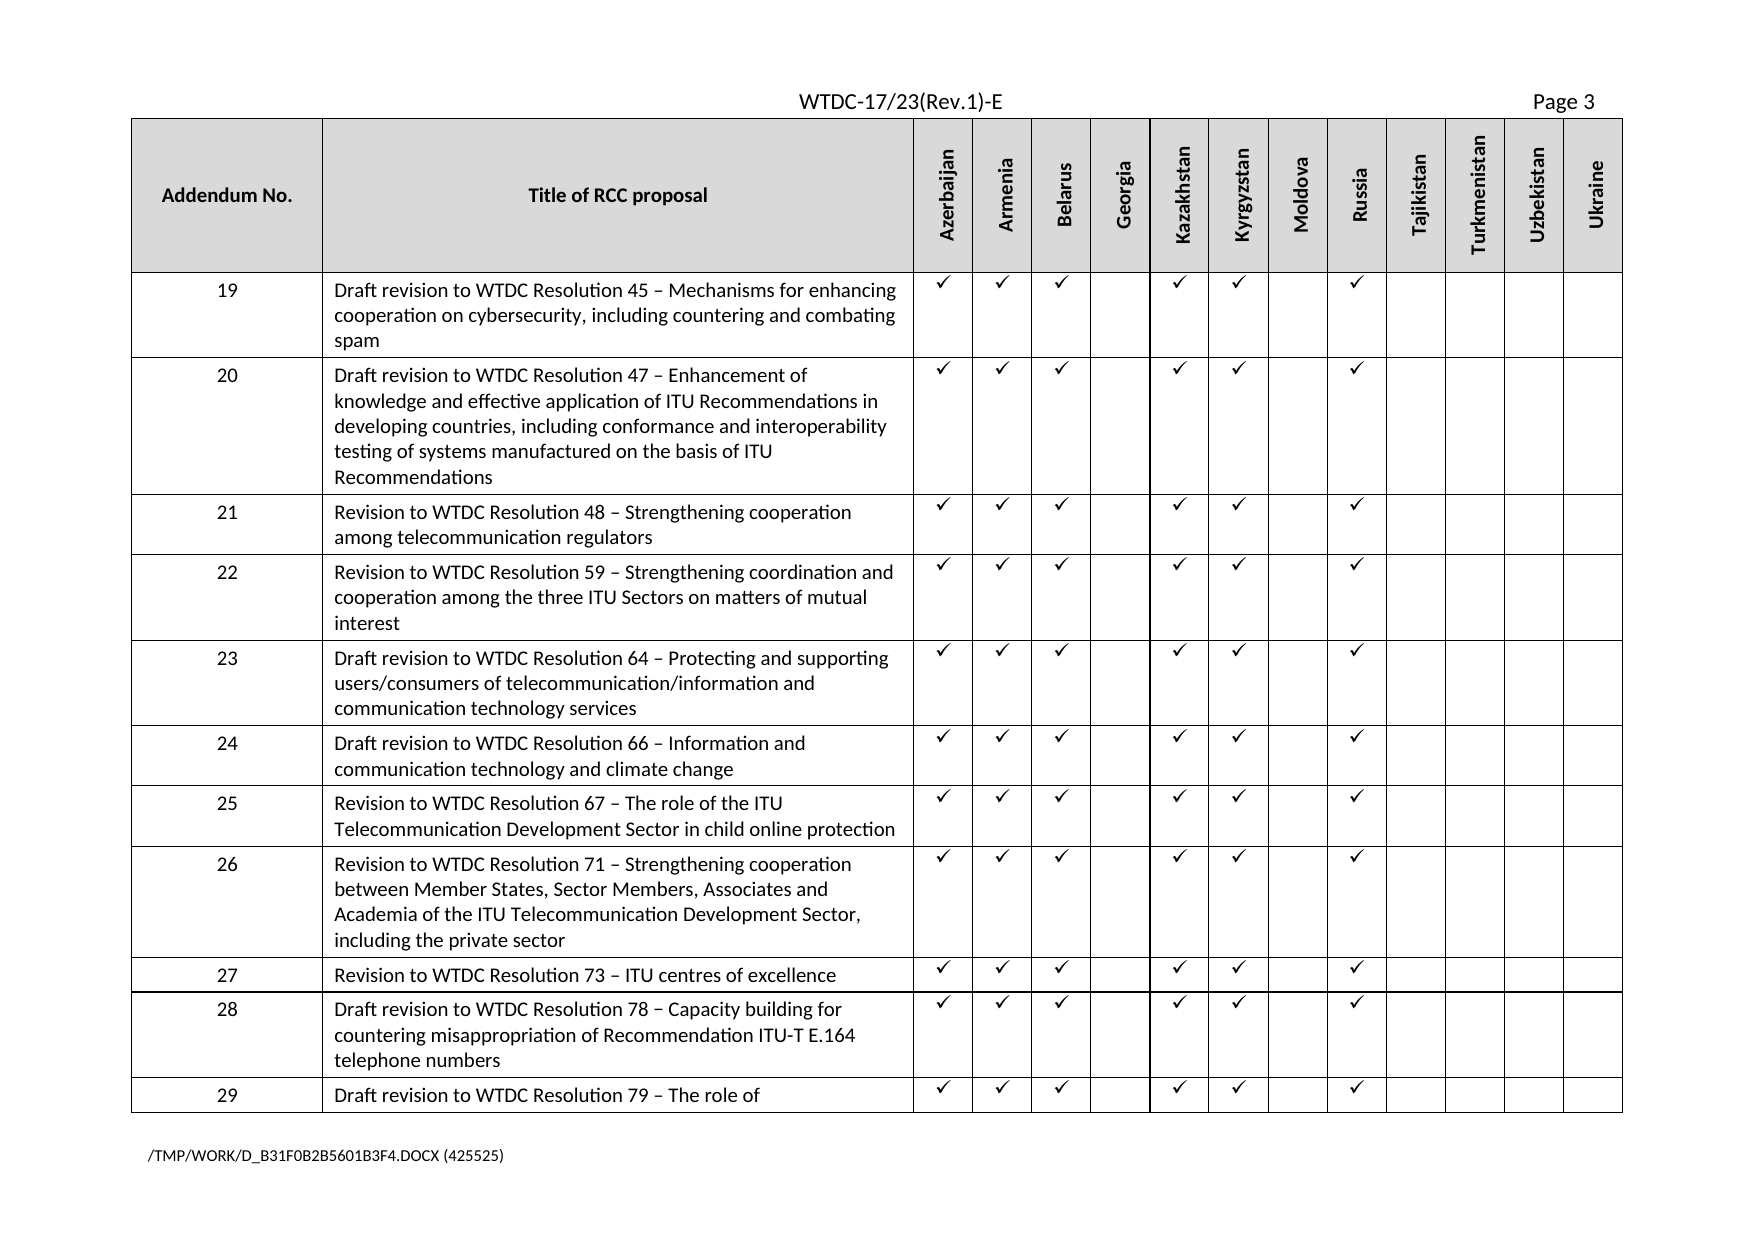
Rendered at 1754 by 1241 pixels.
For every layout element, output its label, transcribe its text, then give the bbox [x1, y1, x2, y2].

table_cell [1091, 847, 1149, 957]
table_cell [1446, 358, 1504, 494]
table_cell [1269, 786, 1327, 846]
table_cell Draft revision to WTDC Resolution 47 – Enhancement of knowledge and effective application of ITU Recommendations in developing countries, including conformance and interoperability testing of systems manufactured on the basis of ITU Recommendations [323, 358, 913, 494]
table_cell [1446, 726, 1504, 785]
table_cell [1091, 273, 1149, 357]
table_cell [1032, 273, 1090, 357]
table_cell 25 [132, 786, 322, 846]
table_cell [1387, 786, 1445, 846]
table_cell [914, 1078, 972, 1112]
table_cell [1446, 273, 1504, 357]
table_cell [1505, 786, 1563, 846]
table_cell [1151, 495, 1208, 554]
table_cell [914, 358, 972, 494]
table_cell [1091, 1078, 1149, 1112]
table_header Azerbaijan [914, 119, 972, 272]
table_cell [914, 273, 972, 357]
table_cell [1505, 958, 1563, 991]
table_header Kazakhstan [1151, 119, 1208, 272]
table_cell [1446, 993, 1504, 1077]
table_cell [1387, 1078, 1445, 1112]
table_header Belarus [1032, 119, 1090, 272]
table_cell 19 [132, 273, 322, 357]
table_cell [1151, 358, 1208, 494]
table_cell [1387, 993, 1445, 1077]
table_cell [1209, 993, 1268, 1077]
table_cell [1446, 495, 1504, 554]
table_cell [973, 726, 1031, 785]
table_header Armenia [973, 119, 1031, 272]
table_cell [1387, 847, 1445, 957]
table_cell [1269, 495, 1327, 554]
table_cell [1564, 358, 1622, 494]
table_cell [914, 495, 972, 554]
table_cell [973, 1078, 1031, 1112]
table_cell 23 [132, 641, 322, 725]
table_cell 28 [132, 993, 322, 1077]
table_cell [914, 641, 972, 725]
table_cell Draft revision to WTDC Resolution 45 – Mechanisms for enhancing cooperation on cybersecurity, including countering and combating spam [323, 273, 913, 357]
table_cell [973, 495, 1031, 554]
table_cell 26 [132, 847, 322, 957]
table_cell [1505, 847, 1563, 957]
table_cell [1091, 641, 1149, 725]
table_cell [1387, 555, 1445, 639]
table_header Title of RCC proposal [323, 119, 913, 272]
table_cell 22 [132, 555, 322, 639]
table_cell [1209, 958, 1268, 991]
table_cell [1564, 786, 1622, 846]
table_cell [1151, 726, 1208, 785]
table_cell [1032, 786, 1090, 846]
table_cell [1032, 726, 1090, 785]
table_cell Revision to WTDC Resolution 59 – Strengthening coordination and cooperation among the three ITU Sectors on matters of mutual interest [323, 555, 913, 639]
table_cell [1446, 958, 1504, 991]
table_cell [1328, 495, 1386, 554]
table_cell [1151, 555, 1208, 639]
table_cell [1505, 993, 1563, 1077]
table_cell [1091, 495, 1149, 554]
table_cell [1091, 726, 1149, 785]
table_cell [1446, 786, 1504, 846]
table_cell [1091, 358, 1149, 494]
table_cell [1151, 958, 1208, 991]
table_cell [1564, 726, 1622, 785]
table_cell 29 [132, 1078, 322, 1112]
table_cell [1387, 273, 1445, 357]
table_cell [1505, 358, 1563, 494]
table_header Turkmenistan [1446, 119, 1504, 272]
table_cell [1328, 847, 1386, 957]
table_cell [1269, 726, 1327, 785]
table_cell [973, 641, 1031, 725]
table_cell Revision to WTDC Resolution 71 – Strengthening cooperation between Member States, Sector Members, Associates and Academia of the ITU Telecommunication Development Sector, including the private sector [323, 847, 913, 957]
table_cell [1209, 495, 1268, 554]
table_cell [1328, 958, 1386, 991]
table_cell [1387, 495, 1445, 554]
table_cell [1032, 555, 1090, 639]
table_cell 27 [132, 958, 322, 991]
table_cell [1032, 358, 1090, 494]
table_cell [1209, 273, 1268, 357]
table_cell 24 [132, 726, 322, 785]
table_cell [1505, 641, 1563, 725]
table_cell [1269, 358, 1327, 494]
table_cell [1209, 1078, 1268, 1112]
table_header Tajikistan [1387, 119, 1445, 272]
table_cell [1564, 641, 1622, 725]
table_cell [1505, 726, 1563, 785]
table_cell [1091, 555, 1149, 639]
table_cell [1328, 273, 1386, 357]
table_cell [1387, 726, 1445, 785]
table_cell [1328, 555, 1386, 639]
table_cell 20 [132, 358, 322, 494]
table_cell Draft revision to WTDC Resolution 64 – Protecting and supporting users/consumers of telecommunication/information and communication technology services [323, 641, 913, 725]
table_cell [914, 555, 972, 639]
table_cell [1564, 273, 1622, 357]
table_cell [1269, 1078, 1327, 1112]
table_cell [973, 273, 1031, 357]
table_cell [1091, 993, 1149, 1077]
table_header Ukraine [1564, 119, 1622, 272]
table_cell [1032, 958, 1090, 991]
table_cell [1505, 1078, 1563, 1112]
table_cell [1032, 847, 1090, 957]
table_cell [1151, 641, 1208, 725]
table_cell [1387, 958, 1445, 991]
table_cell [323, 1078, 913, 1112]
table_cell [1328, 1078, 1386, 1112]
table_cell [1564, 1078, 1622, 1112]
table_cell [1446, 641, 1504, 725]
table_cell [1032, 495, 1090, 554]
table_header Russia [1328, 119, 1386, 272]
table_cell [1269, 958, 1327, 991]
table_cell 21 [132, 495, 322, 554]
table_cell [1032, 1078, 1090, 1112]
table_cell [1209, 847, 1268, 957]
table_cell [1269, 273, 1327, 357]
table_cell Draft revision to WTDC Resolution 78 − Capacity building for countering misappropriation of Recommendation ITU-T E.164 telephone numbers [323, 993, 913, 1077]
table_cell [973, 958, 1031, 991]
table_cell [1564, 993, 1622, 1077]
table_cell Draft revision to WTDC Resolution 66 – Information and communication technology and climate change [323, 726, 913, 785]
table_cell [1446, 847, 1504, 957]
table_cell [1151, 786, 1208, 846]
table_cell [1564, 847, 1622, 957]
table_cell [1269, 847, 1327, 957]
table_cell [1328, 358, 1386, 494]
table_cell [1151, 1078, 1208, 1112]
table_cell [1209, 555, 1268, 639]
table_cell [973, 847, 1031, 957]
table_cell Revision to WTDC Resolution 73 – ITU centres of excellence [323, 958, 913, 991]
table_cell [1328, 786, 1386, 846]
table_header Moldova [1269, 119, 1327, 272]
table_cell [1269, 641, 1327, 725]
table_cell [1151, 847, 1208, 957]
table_cell [1209, 726, 1268, 785]
table_cell [1032, 641, 1090, 725]
table_cell [914, 786, 972, 846]
table_cell [914, 726, 972, 785]
table_cell Revision to WTDC Resolution 48 – Strengthening cooperation among telecommunication regulators [323, 495, 913, 554]
table_header Kyrgyzstan [1209, 119, 1268, 272]
table_cell [973, 786, 1031, 846]
table_cell [914, 958, 972, 991]
table_cell [1564, 495, 1622, 554]
table_cell [1091, 786, 1149, 846]
table_cell [1328, 993, 1386, 1077]
table_cell [1091, 958, 1149, 991]
table_header Addendum No. [132, 119, 322, 272]
table_header Georgia [1091, 119, 1149, 272]
table_cell [1151, 273, 1208, 357]
table_header Uzbekistan [1505, 119, 1563, 272]
table_cell [1564, 555, 1622, 639]
table_cell [973, 358, 1031, 494]
table_cell Revision to WTDC Resolution 67 – The role of the ITU Telecommunication Development Sector in child online protection [323, 786, 913, 846]
table_cell [973, 993, 1031, 1077]
table_cell [1446, 555, 1504, 639]
table_cell [1209, 641, 1268, 725]
table_cell [1032, 993, 1090, 1077]
table_cell [914, 847, 972, 957]
table_cell [1269, 555, 1327, 639]
table_cell [1209, 786, 1268, 846]
table_cell [1505, 273, 1563, 357]
table_cell [1387, 641, 1445, 725]
table_cell [914, 993, 972, 1077]
table_cell [1505, 555, 1563, 639]
table_cell [1446, 1078, 1504, 1112]
table_cell [1328, 641, 1386, 725]
table_cell [1269, 993, 1327, 1077]
table_cell [1564, 958, 1622, 991]
table_cell [973, 555, 1031, 639]
table_cell [1328, 726, 1386, 785]
table_cell [1151, 993, 1208, 1077]
table_cell [1387, 358, 1445, 494]
table_cell [1505, 495, 1563, 554]
table_cell [1209, 358, 1268, 494]
